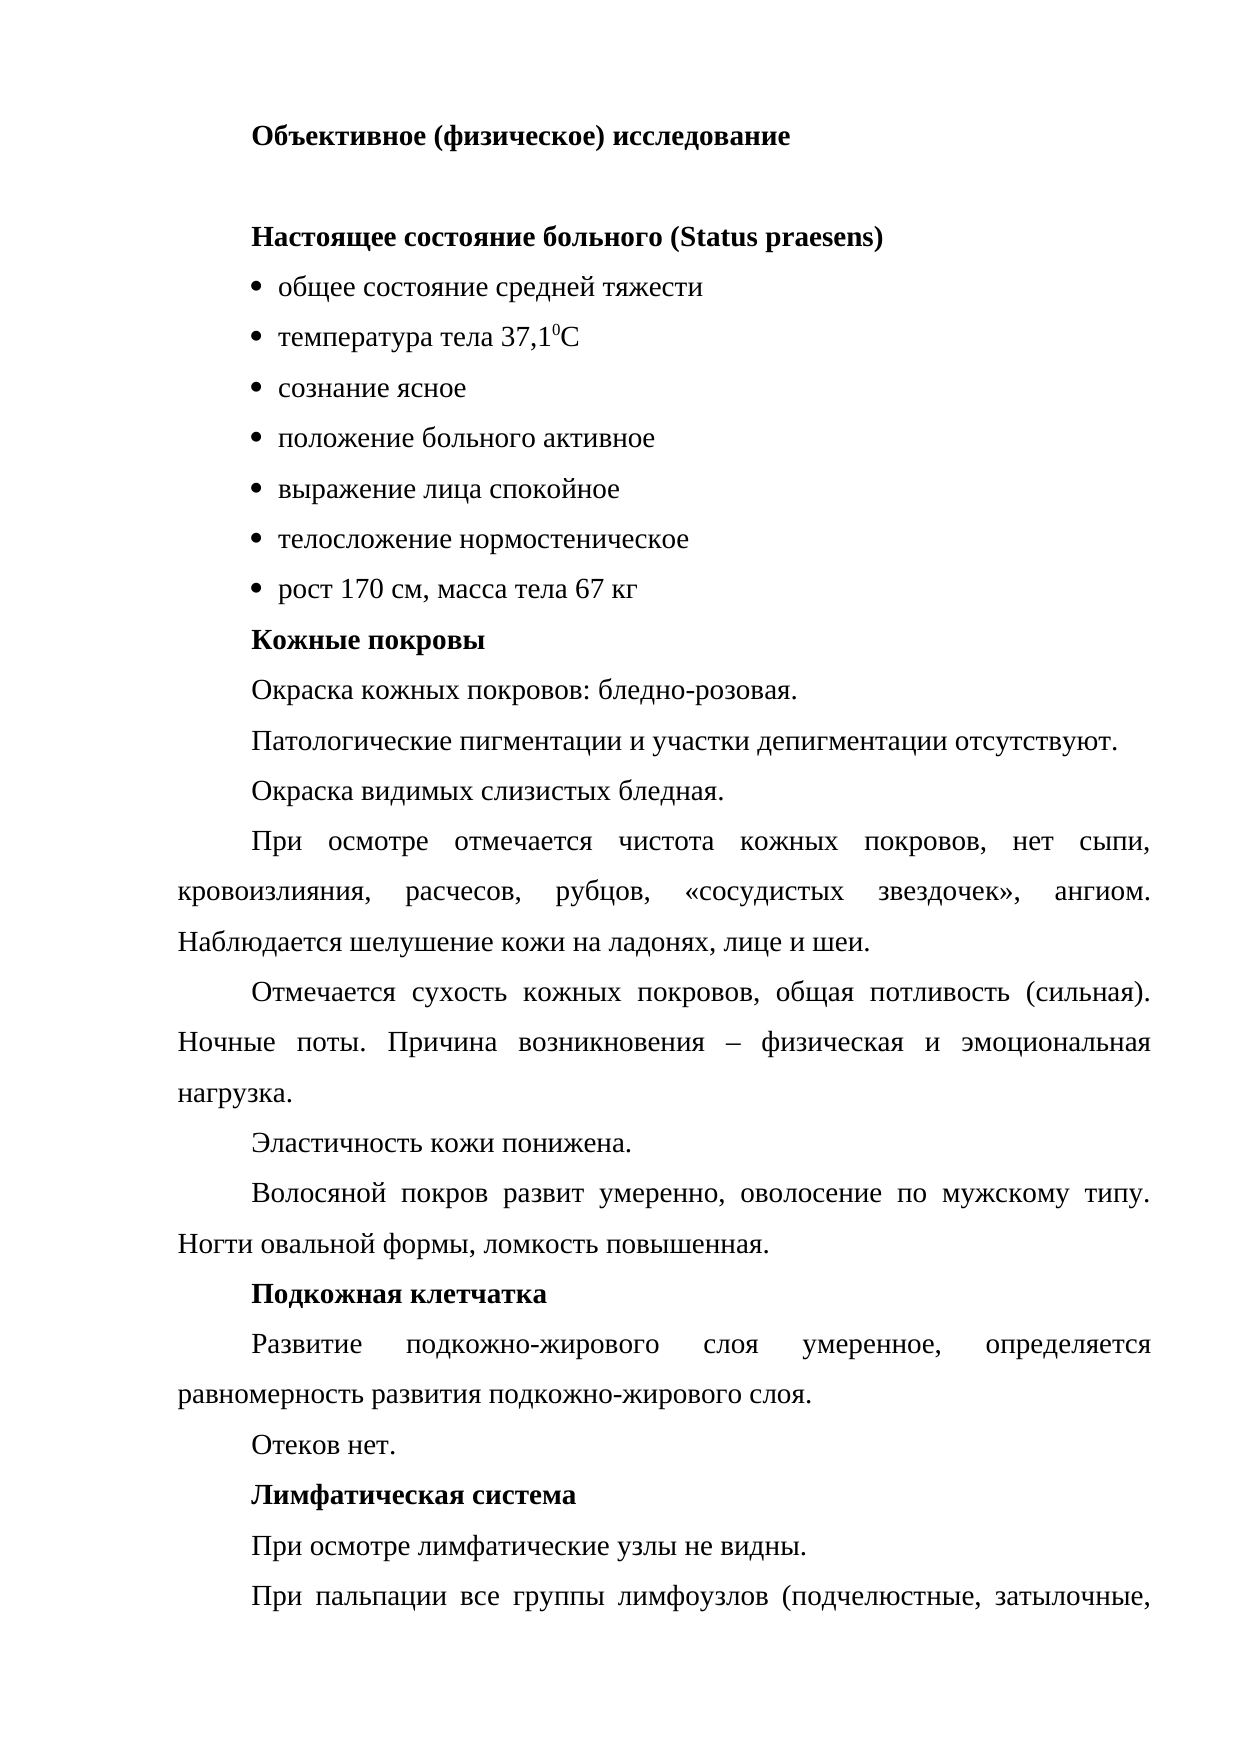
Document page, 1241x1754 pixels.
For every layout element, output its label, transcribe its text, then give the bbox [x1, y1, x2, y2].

list телосложение нормостеническое [177, 521, 1152, 555]
list положение больного активное [177, 420, 1152, 454]
text Патологические пигментации и участки депигментации отсутствуют. [177, 723, 1152, 756]
text При осмотре лимфатические узлы не видны. [177, 1528, 1152, 1561]
text Отеков нет. [177, 1427, 1152, 1461]
list рост , масса тела [177, 572, 1152, 605]
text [177, 1578, 1152, 1611]
text Объективное (физическое) исследование [177, 118, 1152, 152]
text Лимфатическая система [177, 1477, 1152, 1511]
list температура тела 37,10С [177, 319, 1152, 353]
list выражение лица спокойное [177, 471, 1152, 504]
text Подкожная клетчатка [177, 1276, 1152, 1309]
text Окраска видимых слизистых бледная. [177, 773, 1152, 806]
text Развитие подкожно-жирового слоя умеренное, определяется равномерность развития подкожно-жирового слоя. [177, 1326, 1152, 1410]
list сознание ясное [177, 370, 1152, 403]
text Окраска кожных покровов: бледно-розовая. [177, 672, 1152, 706]
text Кожные покровы [177, 622, 1152, 656]
text Эластичность кожи понижена. [177, 1125, 1152, 1159]
text Отмечается сухость кожных покровов, общая потливость (сильная). Ночные поты. Причина возникновения – физическая и эмоциональная нагрузка. [177, 974, 1152, 1108]
text При осмотре отмечается чистота кожных покровов, нет сыпи, кровоизлияния, расчесов, рубцов, «сосудистых звездочек», ангиом. Наблюдается шелушение кожи на ладонях, лице и шеи. [177, 823, 1152, 957]
list общее состояние средней тяжести [177, 269, 1152, 303]
text Волосяной покров развит умеренно, оволосение по мужскому типу. Ногти овальной формы, ломкость повышенная. [177, 1175, 1152, 1259]
text Настоящее состояние больного (Status praesens) [177, 219, 1152, 252]
